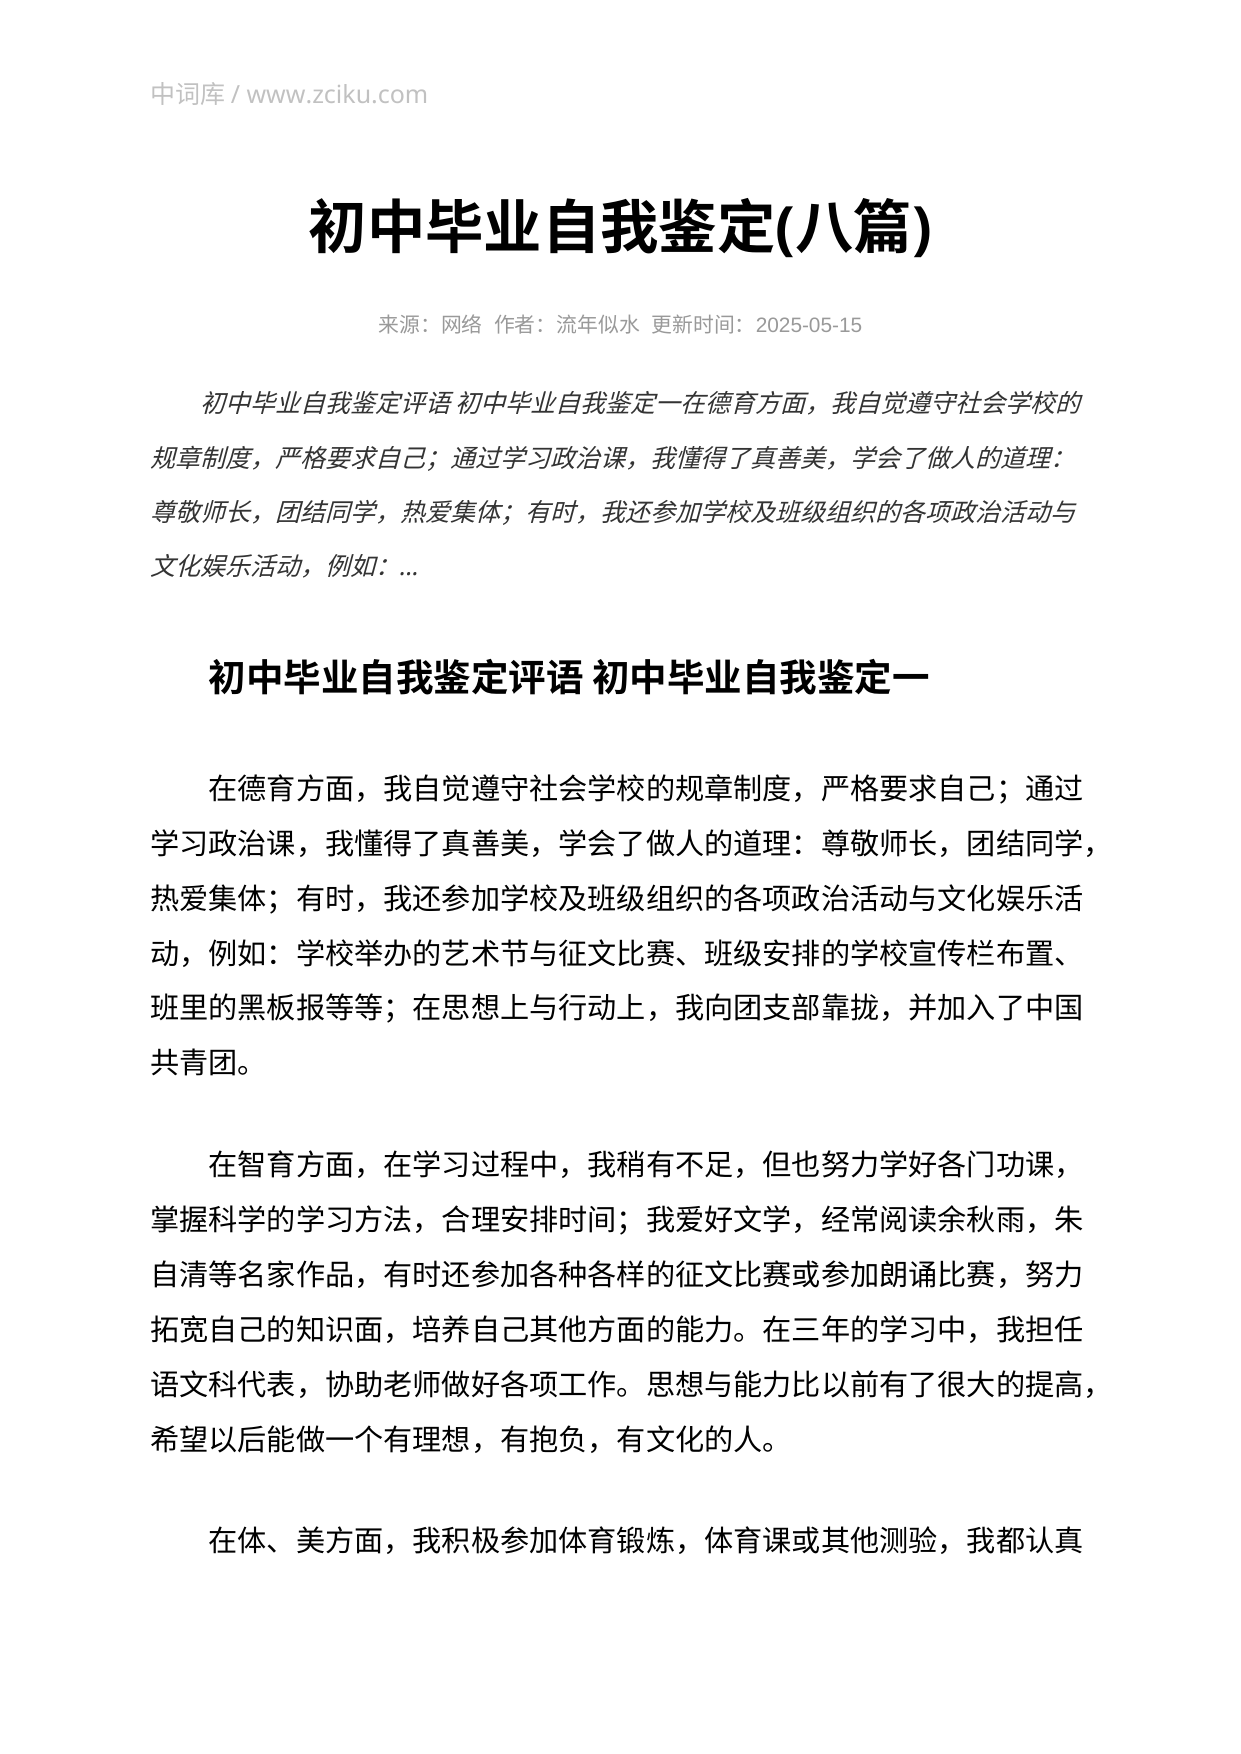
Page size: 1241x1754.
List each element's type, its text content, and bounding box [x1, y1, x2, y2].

text 初中毕业自我鉴定评语 初中毕业自我鉴定一在德育方面，我自觉遵守社会学校的规章制度，严格要求自己；通过学习政治课，我懂得了真善美，学会了做人的道理：尊敬师长，团结同学，热爱集体；有时，我还参加学校及班级组织的各项政治活动与文化娱乐活动，例如：... [150, 384, 1090, 583]
subtitle 初中毕业自我鉴定(八篇) [150, 181, 1090, 266]
text 来源：网络 作者：流年似水 更新时间：2025-05-15 [150, 313, 1090, 337]
text 在德育方面，我自觉遵守社会学校的规章制度，严格要求自己；通过学习政治课，我懂得了真善美，学会了做人的道理：尊敬师长，团结同学，热爱集体；有时，我还参加学校及班级组织的各项政治活动与文化娱乐活动，例如：学校举办的艺术节与征文比赛、班级安排的学校宣传栏布置、班里的黑板报等等；在思想上与行动上，我向团支部靠拢，并加入了中国共青团。 [150, 766, 1090, 1082]
text 初中毕业自我鉴定评语 初中毕业自我鉴定一 [150, 648, 1090, 702]
text 在智育方面，在学习过程中，我稍有不足，但也努力学好各门功课，掌握科学的学习方法，合理安排时间；我爱好文学，经常阅读余秋雨，朱自清等名家作品，有时还参加各种各样的征文比赛或参加朗诵比赛，努力拓宽自己的知识面，培养自己其他方面的能力。在三年的学习中，我担任语文科代表，协助老师做好各项工作。思想与能力比以前有了很大的提高，希望以后能做一个有理想，有抱负，有文化的人。 [150, 1142, 1090, 1458]
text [150, 1518, 1090, 1560]
